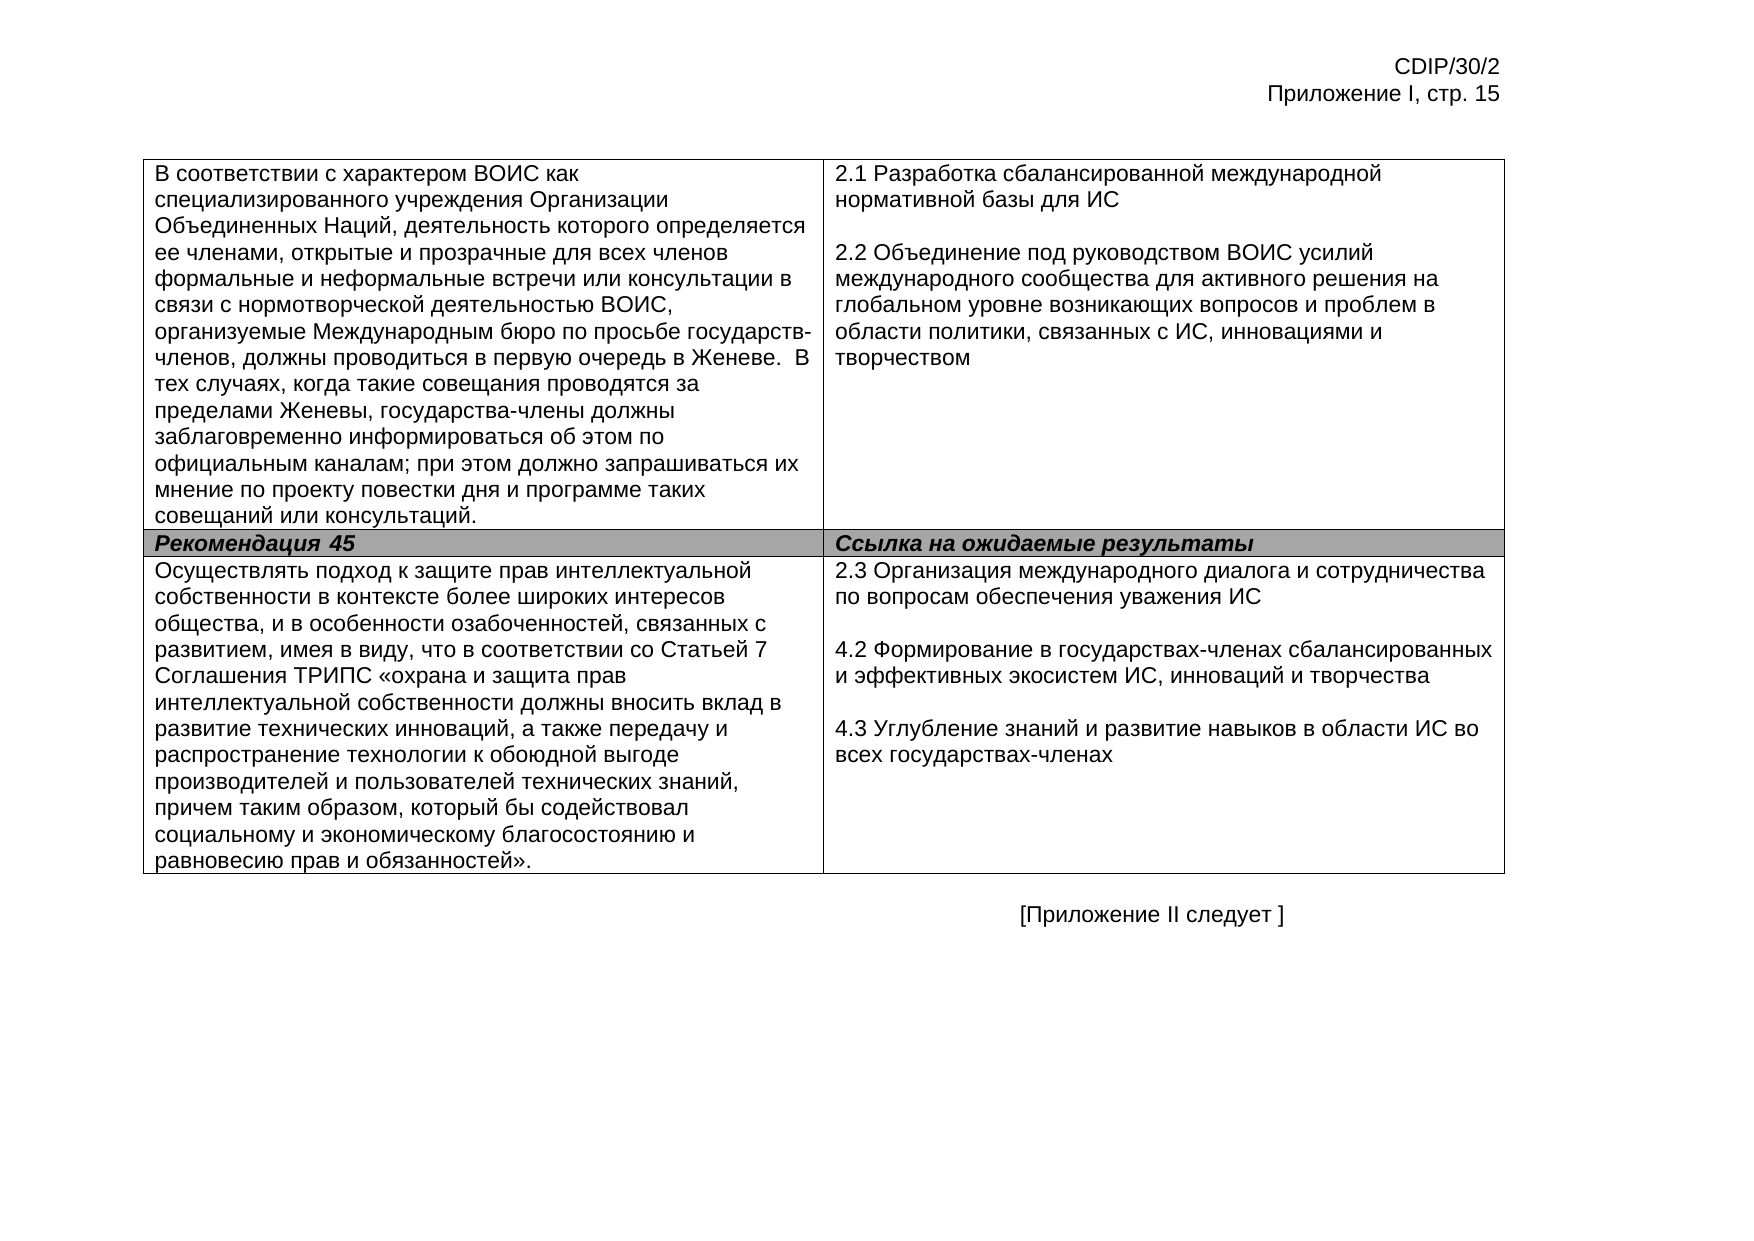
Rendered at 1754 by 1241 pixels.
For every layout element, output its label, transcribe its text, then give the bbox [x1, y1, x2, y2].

text [Приложение II следует ] [724, 901, 1500, 927]
table_cell Рекомендация 45 [144, 530, 823, 556]
table_cell Осуществлять подход к защите прав интеллектуальной собственности в контексте более широких интересов общества, и в особенности озабоченностей, связанных с развитием, имея в виду, что в соответствии со Статьей 7 Соглашения ТРИПС «охрана и защита прав интеллектуальной собственности должны вносить вклад в развитие технических инноваций, а также передачу и распространение технологии к обоюдной выгоде производителей и пользователей технических знаний, причем таким образом, который бы содействовал социальному и экономическому благосостоянию и равновесию прав и обязанностей». [144, 557, 823, 873]
table_cell В соответствии с характером ВОИС как специализированного учреждения Организации Объединенных Наций, деятельность которого определяется ее членами, открытые и прозрачные для всех членов формальные и неформальные встречи или консультации в связи с нормотворческой деятельностью ВОИС, организуемые Международным бюро по просьбе государств-членов, должны проводиться в первую очередь в Женеве. В тех случаях, когда такие совещания проводятся за пределами Женевы, государства-члены должны заблаговременно информироваться об этом по официальным каналам; при этом должно запрашиваться их мнение по проекту повестки дня и программе таких совещаний или консультаций. [144, 160, 823, 528]
table_cell Ссылка на ожидаемые результаты [824, 530, 1504, 556]
table_cell 2.3 Организация международного диалога и сотрудничества по вопросам обеспечения уважения ИС 4.2 Формирование в государствах-членах сбалансированных и эффективных экосистем ИС, инноваций и творчества 4.3 Углубление знаний и развитие навыков в области ИС во всех государствах-членах [824, 557, 1504, 873]
table_cell 2.1 Разработка сбалансированной международной нормативной базы для ИС 2.2 Объединение под руководством ВОИС усилий международного сообщества для активного решения на глобальном уровне возникающих вопросов и проблем в области политики, связанных с ИС, инновациями и творчеством [824, 160, 1504, 528]
